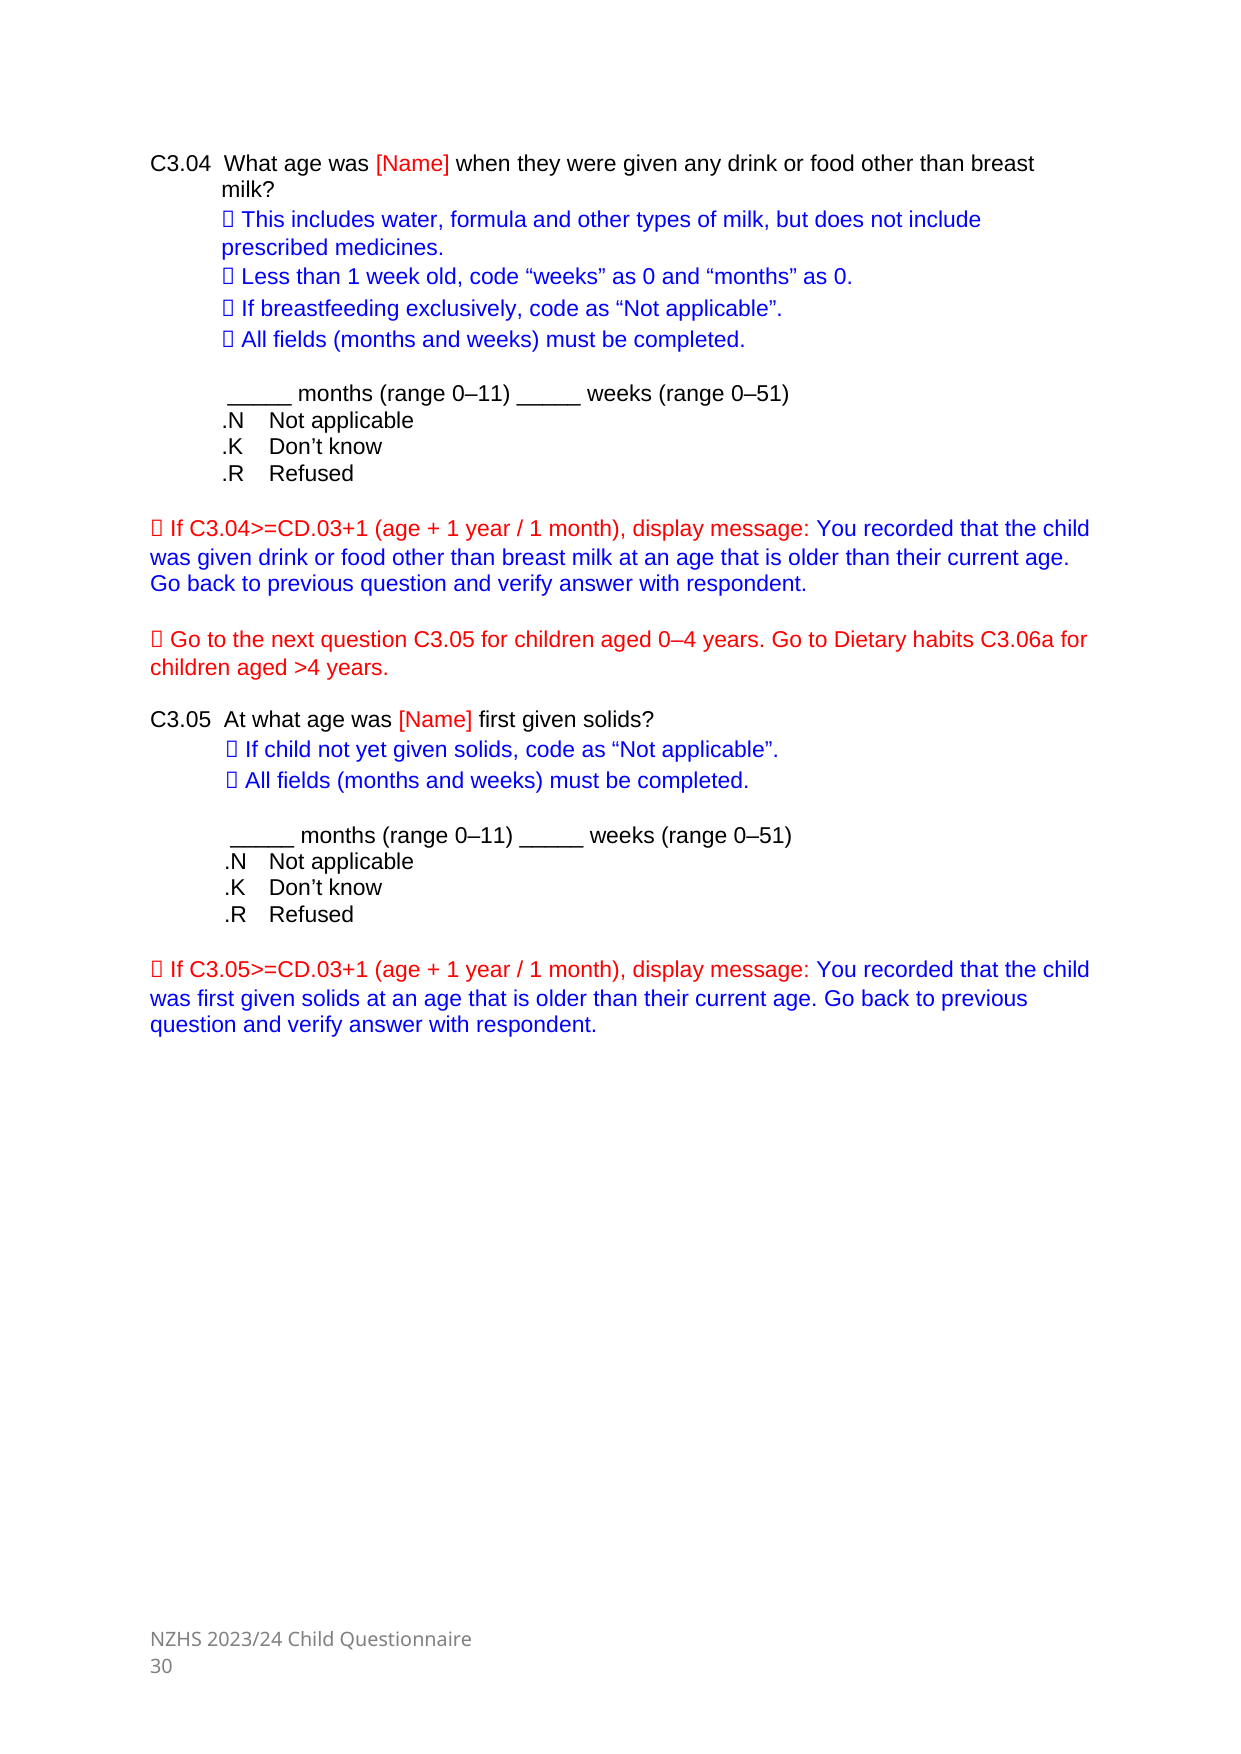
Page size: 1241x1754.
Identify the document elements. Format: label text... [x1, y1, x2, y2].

text .R Refused [224, 901, 1090, 927]
text C3.05 At what age was [Name] first given solids? [150, 706, 1090, 733]
text  If C3.05>=CD.03+1 (age + 1 year / 1 month), display message: You recorded that the child was first given solids at an age that is older than their current age. Go back to previous question and verify answer with respondent. [150, 953, 1090, 1037]
text  If child not yet given solids, code as “Not applicable”. [221, 733, 1090, 764]
text C3.04 What age was [Name] when they were given any drink or food other than breast milk? [150, 150, 1090, 203]
text _____ months (range 0–11) _____ weeks (range 0–51) [221, 380, 1090, 407]
text  Go to the next question C3.05 for children aged 0–4 years. Go to Dietary habits C3.06a for children aged >4 years. [150, 622, 1090, 680]
text .K Don’t know [221, 433, 1090, 459]
text  If C3.04>=CD.03+1 (age + 1 year / 1 month), display message: You recorded that the child was given drink or food other than breast milk at an age that is older than their current age. Go back to previous question and verify answer with respondent. [150, 512, 1090, 596]
text  Less than 1 week old, code “weeks” as 0 and “months” as 0. [221, 260, 1090, 292]
text .K Don’t know [224, 874, 1090, 901]
text  All fields (months and weeks) must be completed. [221, 764, 1090, 795]
text .N Not applicable [221, 407, 1090, 433]
text .R Refused [221, 459, 1090, 486]
text  All fields (months and weeks) must be completed. [221, 323, 1090, 354]
text .N Not applicable [224, 848, 1090, 874]
text  If breastfeeding exclusively, code as “Not applicable”. [221, 292, 1090, 323]
text  This includes water, formula and other types of milk, but does not include prescribed medicines. [221, 203, 1090, 260]
text _____ months (range 0–11) _____ weeks (range 0–51) [224, 822, 1090, 848]
